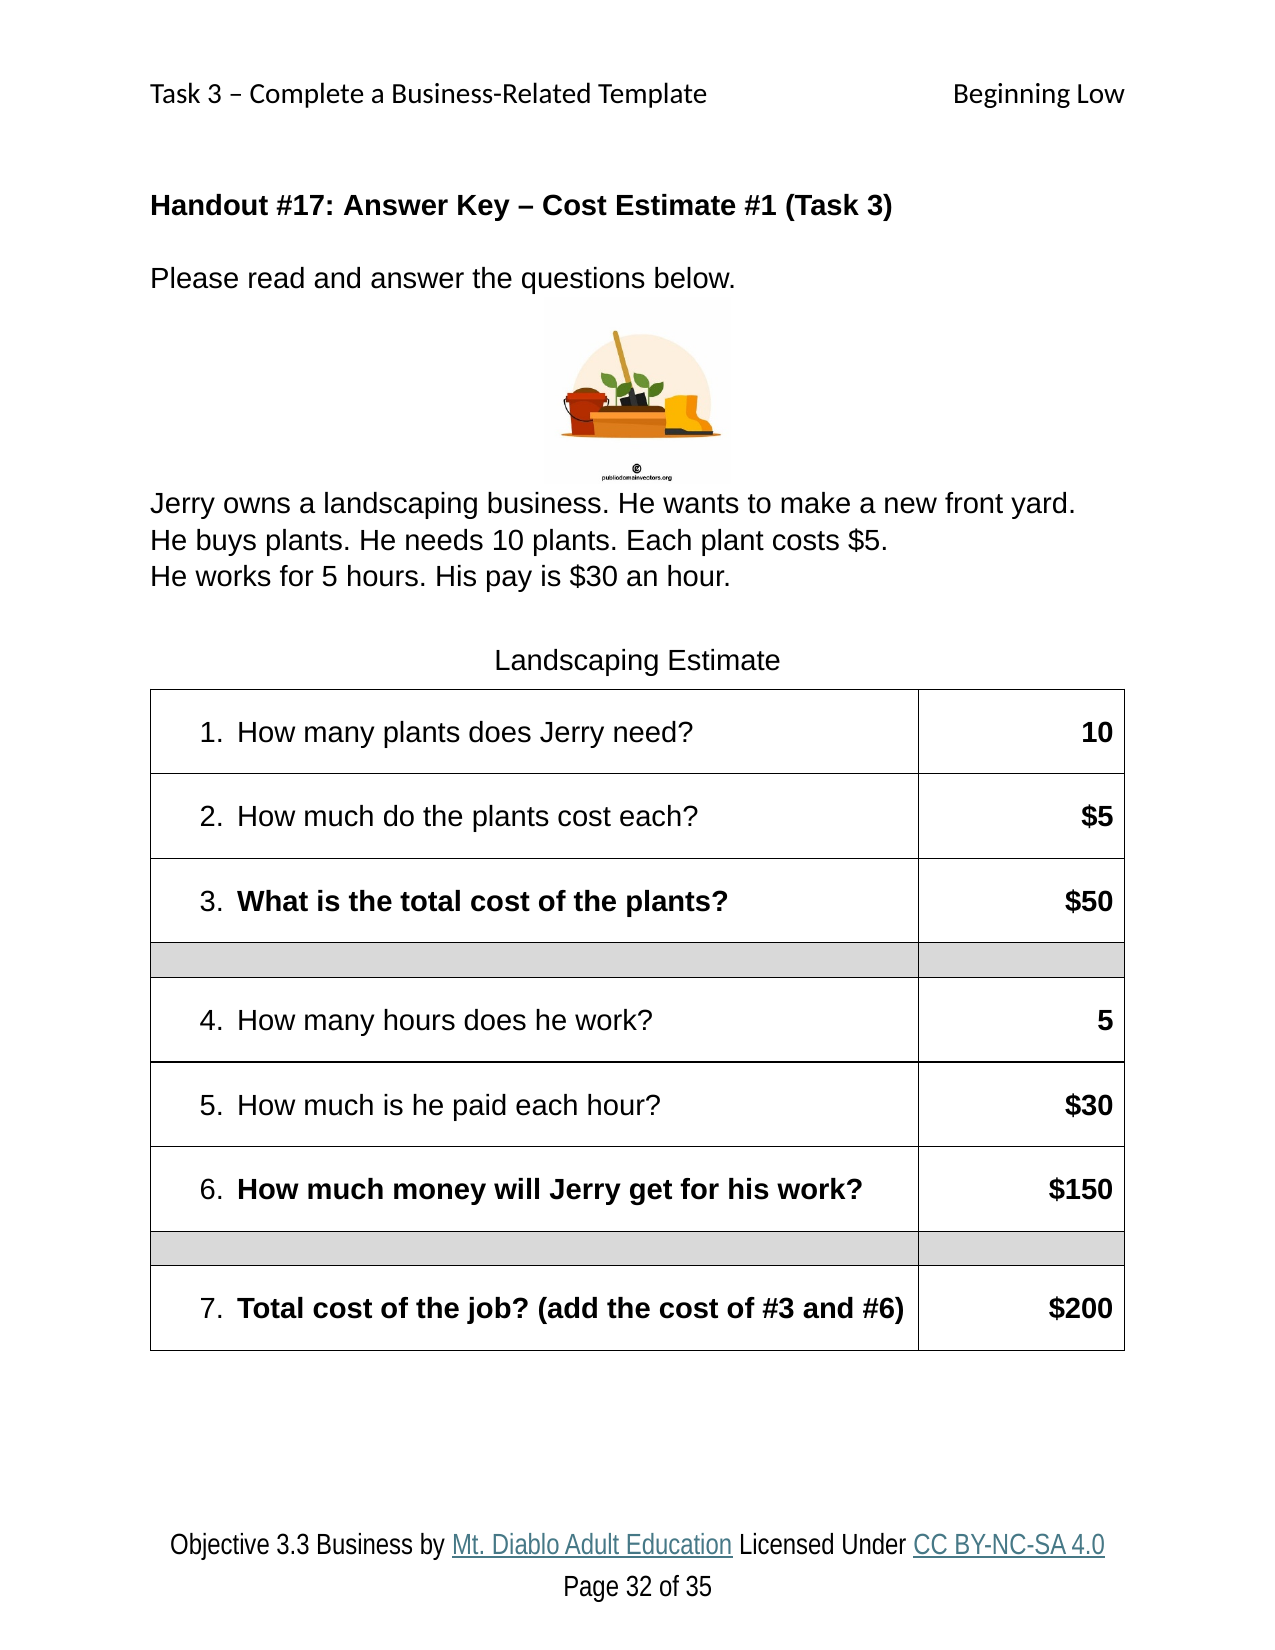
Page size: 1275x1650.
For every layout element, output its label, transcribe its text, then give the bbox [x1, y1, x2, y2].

text He works for 5 hours. His pay is $30 an hour. [150, 559, 1125, 592]
table_cell How much money will Jerry get for his work? [151, 1147, 918, 1231]
table_cell What is the total cost of the plants? [151, 859, 918, 942]
table_cell How much is he paid each hour? [151, 1063, 918, 1146]
table_cell How many hours does he work? [151, 978, 918, 1061]
text Landscaping Estimate [150, 642, 1125, 676]
table_cell [151, 1232, 918, 1265]
table_cell $150 [919, 1147, 1124, 1231]
table_cell Total cost of the job? (add the cost of #3 and #6) [151, 1266, 918, 1350]
table_cell [919, 1232, 1124, 1265]
text Please read and answer the questions below. [150, 261, 1125, 295]
picture [544, 297, 731, 484]
table_header How many plants does Jerry need? [151, 690, 918, 773]
table_cell [151, 943, 918, 977]
subtitle Answer Key – Cost Estimate #1 (Task 3) [150, 187, 1125, 221]
table_cell How much do the plants cost each? [151, 774, 918, 858]
text He buys plants. He needs 10 plants. Each plant costs $5. [150, 522, 1125, 556]
table_cell $50 [919, 859, 1124, 942]
table_header 10 [919, 690, 1124, 773]
table_cell $200 [919, 1266, 1124, 1350]
table_cell $30 [919, 1063, 1124, 1146]
text Jerry owns a landscaping business. He wants to make a new front yard. [150, 486, 1125, 520]
table_cell 5 [919, 978, 1124, 1061]
table_cell [919, 943, 1124, 977]
table_cell $5 [919, 774, 1124, 858]
